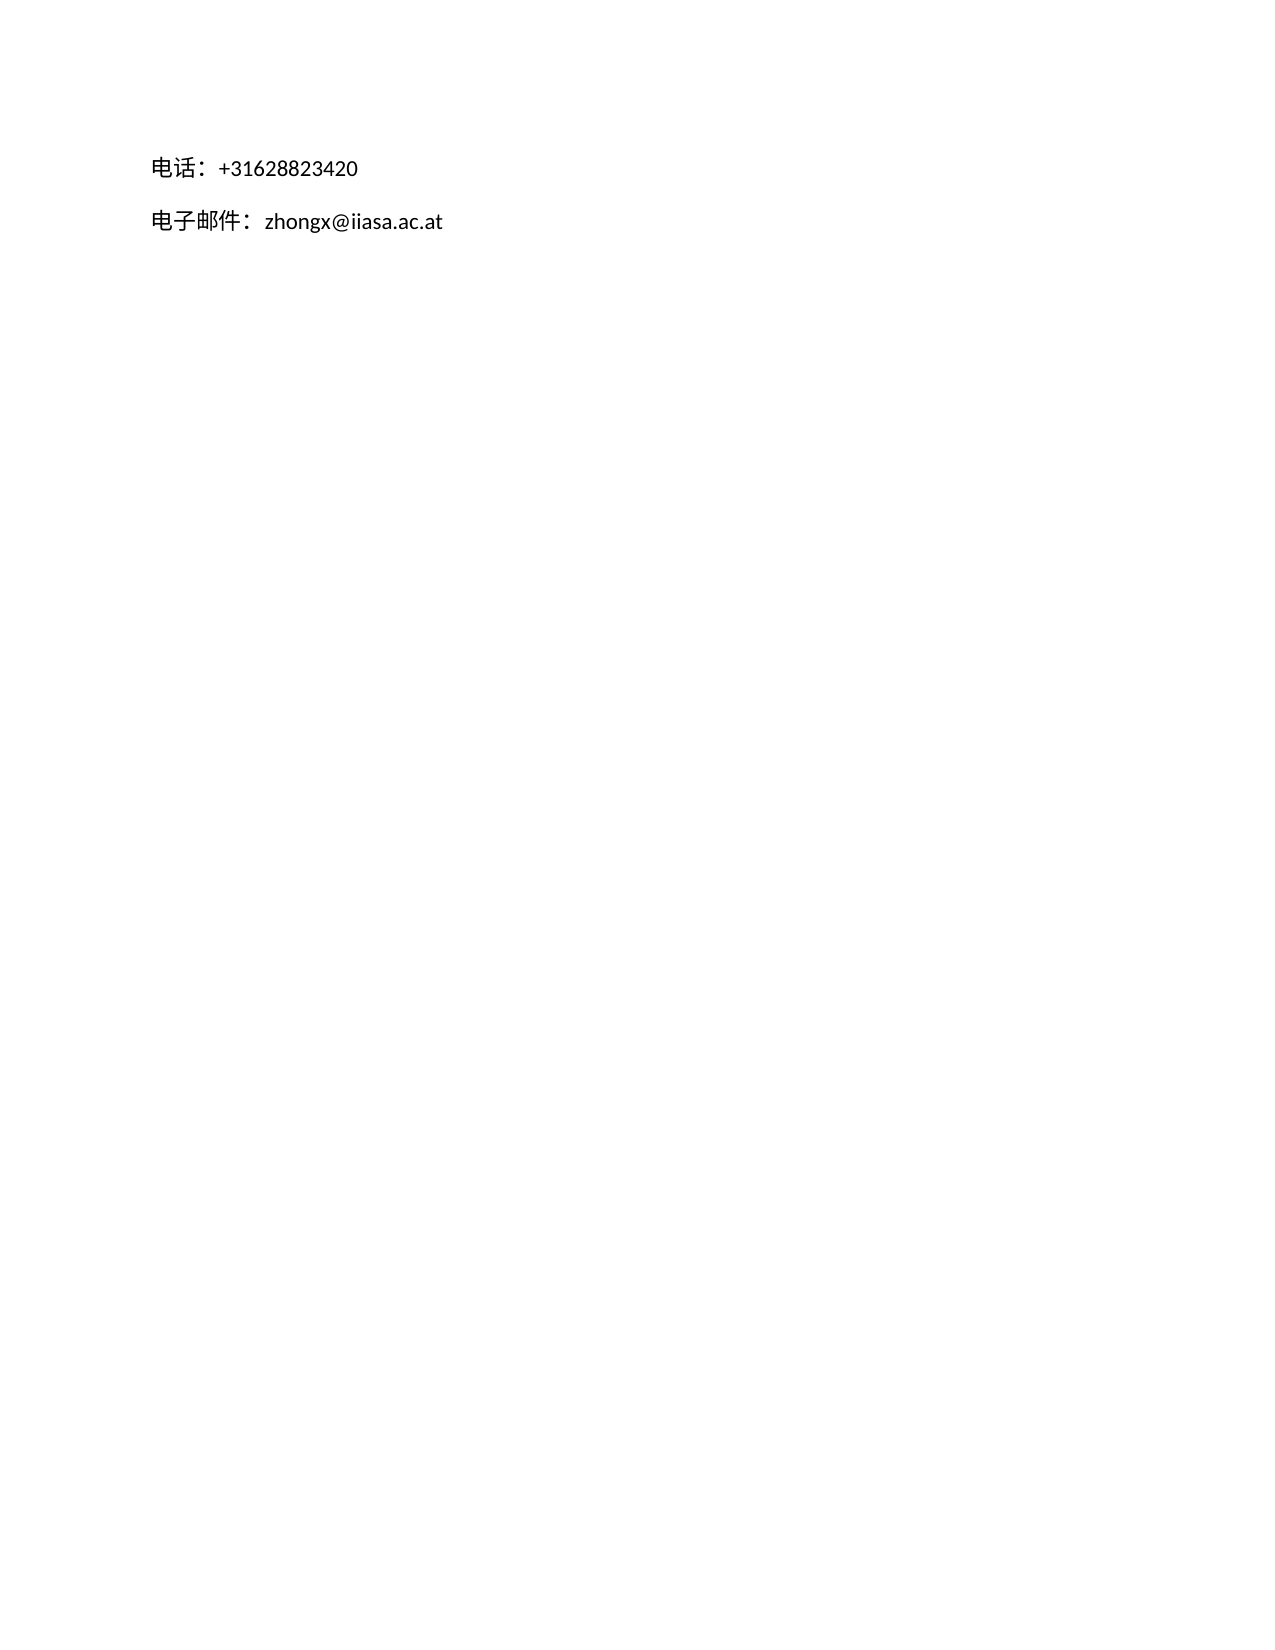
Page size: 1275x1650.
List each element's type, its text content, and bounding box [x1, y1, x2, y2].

text 电话：+31628823420 [150, 150, 1125, 183]
text 电子邮件：zhongx@iiasa.ac.at [150, 202, 1125, 236]
